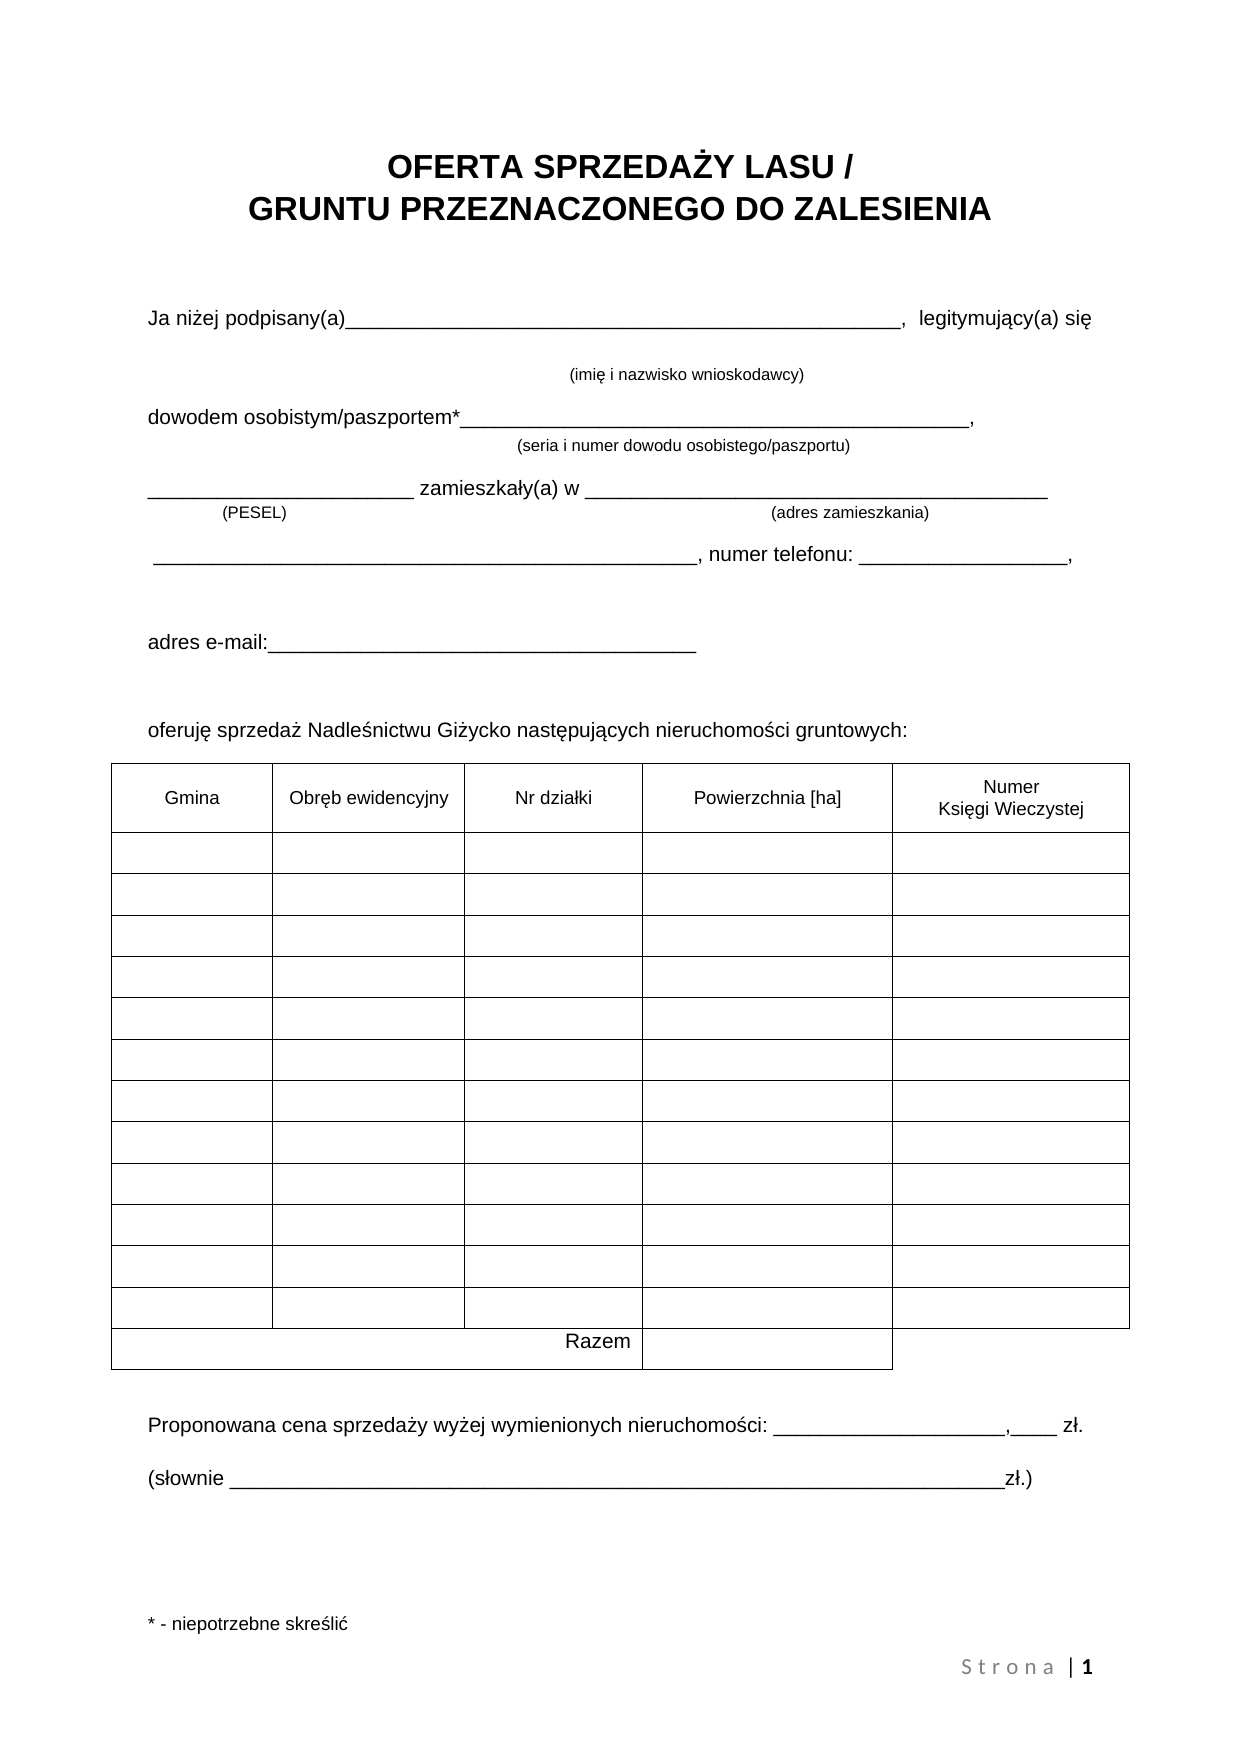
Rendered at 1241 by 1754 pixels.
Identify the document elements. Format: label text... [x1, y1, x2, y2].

table_cell [465, 1246, 642, 1287]
text Proponowana cena sprzedaży wyżej wymienionych nieruchomości: ____________________,____ zł. [148, 1413, 1093, 1437]
table_cell [112, 998, 272, 1038]
table_cell [273, 916, 464, 956]
table_cell [112, 1081, 272, 1121]
table_cell [112, 1122, 272, 1163]
text _______________________________________________, numer telefonu: __________________, [148, 542, 1093, 566]
table_cell [465, 1164, 642, 1204]
table_cell [273, 1205, 464, 1245]
table_header Nr działki [465, 764, 642, 832]
table_cell [112, 874, 272, 914]
table_cell [112, 916, 272, 956]
table_cell [893, 998, 1129, 1038]
table_cell [643, 916, 892, 956]
table_cell [465, 833, 642, 873]
table_cell [643, 957, 892, 997]
table_cell [643, 1329, 892, 1369]
table_cell [465, 874, 642, 914]
table_header Numer Księgi Wieczystej [893, 764, 1129, 832]
text oferuję sprzedaż Nadleśnictwu Giżycko następujących nieruchomości gruntowych: [148, 718, 1093, 742]
table_cell [112, 1040, 272, 1080]
table_cell Razem [112, 1329, 642, 1369]
table_cell [893, 916, 1129, 956]
table_cell [465, 957, 642, 997]
table_cell [112, 1246, 272, 1287]
table_cell [643, 874, 892, 914]
table_cell [643, 998, 892, 1038]
table_cell [273, 1122, 464, 1163]
table_cell [643, 1164, 892, 1204]
table_cell [893, 833, 1129, 873]
table_cell [273, 957, 464, 997]
table_cell [273, 1081, 464, 1121]
table_cell [643, 833, 892, 873]
table_cell [893, 1040, 1129, 1080]
table_cell [273, 874, 464, 914]
table_cell [893, 1122, 1129, 1163]
text Ja niżej podpisany(a)________________________________________________, legitymujący(a) się (imię i nazwisko wnioskodawcy) [148, 305, 1093, 384]
table_cell [273, 1246, 464, 1287]
table_cell [893, 1205, 1129, 1245]
table_cell [465, 1205, 642, 1245]
table_cell [465, 998, 642, 1038]
table_cell [112, 1205, 272, 1245]
table_cell [273, 998, 464, 1038]
table_cell [465, 1122, 642, 1163]
table_header Gmina [112, 764, 272, 832]
table_cell [112, 1288, 272, 1328]
table_cell [273, 1164, 464, 1204]
table_cell [465, 916, 642, 956]
table_cell [465, 1081, 642, 1121]
table_cell [273, 1040, 464, 1080]
table_header Obręb ewidencyjny [273, 764, 464, 832]
table_header Powierzchnia [ha] [643, 764, 892, 832]
table_cell [643, 1040, 892, 1080]
table_cell [273, 833, 464, 873]
table_cell [465, 1288, 642, 1328]
text adres e-mail:_____________________________________ [148, 630, 1093, 654]
table_cell [643, 1246, 892, 1287]
table_cell [893, 1246, 1129, 1287]
text (słownie ___________________________________________________________________zł.) [148, 1466, 1093, 1489]
table_cell [643, 1081, 892, 1121]
table_cell [112, 833, 272, 873]
table_cell [112, 1164, 272, 1204]
table_cell [893, 957, 1129, 997]
table_cell [893, 1288, 1129, 1328]
text dowodem osobistym/paszportem*____________________________________________, (seria i numer dowodu osobistego/paszportu) [148, 404, 1093, 456]
table_cell [643, 1122, 892, 1163]
table_cell [893, 1164, 1129, 1204]
table_cell [273, 1288, 464, 1328]
table_cell [465, 1040, 642, 1080]
text OFERTA SPRZEDAŻY LASU / GRUNTU PRZEZNACZONEGO DO ZALESIENIA [148, 148, 1093, 227]
table_cell [643, 1205, 892, 1245]
text _______________________ zamieszkały(a) w ________________________________________ (PESEL) (adres zamieszkania) [148, 476, 1093, 522]
table_cell [893, 1081, 1129, 1121]
table_cell [112, 957, 272, 997]
table_cell [643, 1288, 892, 1328]
table_cell [893, 874, 1129, 914]
